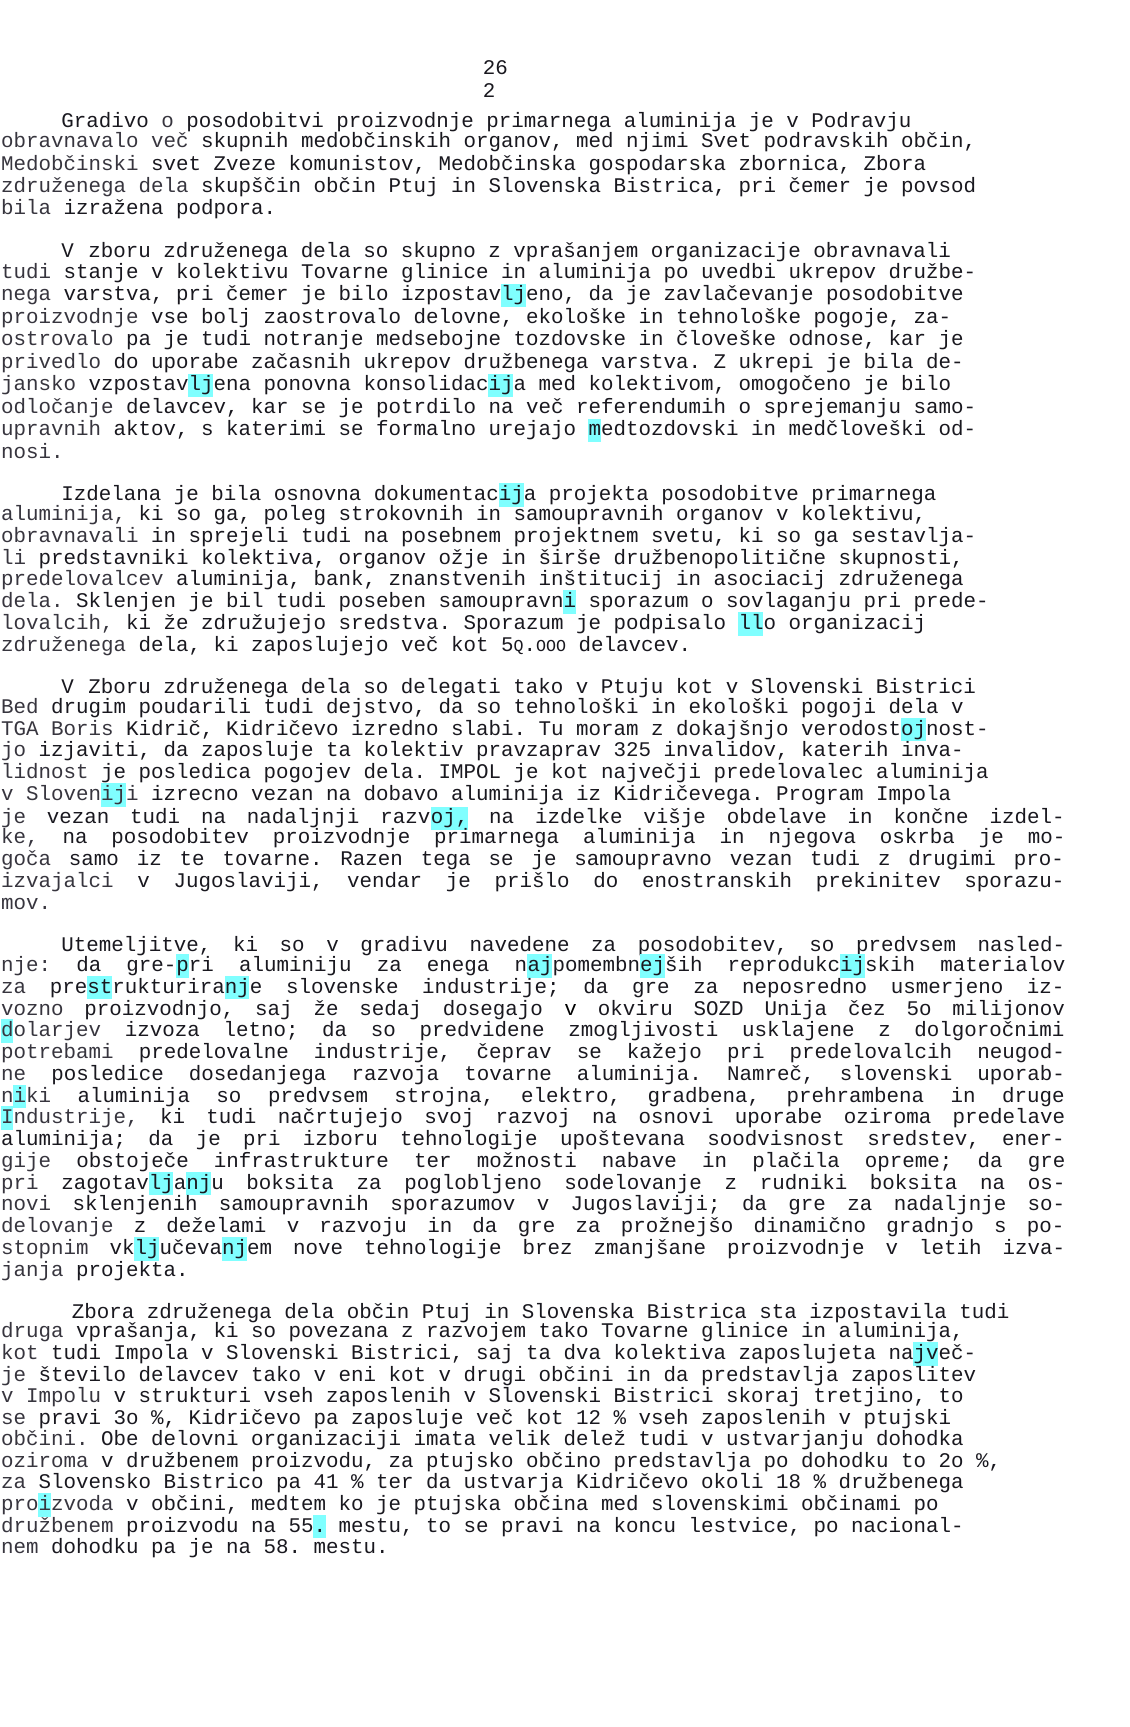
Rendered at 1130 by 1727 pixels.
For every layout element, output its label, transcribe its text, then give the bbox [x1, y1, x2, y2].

list Zboru združenega dela so delegati tako v Ptuju kot v Slovenski Bistrici Bed drugim poudarili tudi dejstvo, da so tehnološki in ekološki pogoji dela v TGA Boris Kidrič, Kidričevo izredno slabi. Tu moram z dokajšnjo verodostojnost- jo izjaviti, da zaposluje ta kolektiv pravzaprav 325 invalidov, katerih inva- lidnost je posledica pogojev dela. IMPOL je kot največji predelovalec aluminija v Sloveniji izrecno vezan na dobavo aluminija iz Kidričevega. Program Impola [1, 676, 1065, 807]
text je vezan tudi na nadaljnji razvoj, na izdelke višje obdelave in končne izdel- ke, na posodobitev proizvodnje primarnega aluminija in njegova oskrba je mo- goča samo iz te tovarne. Razen tega se je samoupravno vezan tudi z drugimi pro- izvajalci v Jugoslaviji, vendar je prišlo do enostranskih prekinitev sporazu- mov. [1, 807, 1065, 915]
text Zbora združenega dela občin Ptuj in Slovenska Bistrica sta izpostavila tudi druga vprašanja, ki so povezana z razvojem tako Tovarne glinice in aluminija, kot tudi Impola v Slovenski Bistrici, saj ta dva kolektiva zaposlujeta največ- je število delavcev tako v eni kot v drugi občini in da predstavlja zaposlitev v Impolu v strukturi vseh zaposlenih v Slovenski Bistrici skoraj tretjino, to se pravi 3o %, Kidričevo pa zaposluje več kot 12 % vseh zaposlenih v ptujski občini. Obe delovni organizaciji imata velik delež tudi v ustvarjanju dohodka oziroma v družbenem proizvodu, za ptujsko občino predstavlja po dohodku to 2o %, za Slovensko Bistrico pa 41 % ter da ustvarja Kidričevo okoli 18 % družbenega proizvoda v občini, medtem ko je ptujska občina med slovenskimi občinami po družbenem proizvodu na 55. mestu, to se pravi na koncu lestvice, po nacional- nem dohodku pa je na 58. mestu. [1, 1301, 1065, 1560]
text Gradivo o posodobitvi proizvodnje primarnega aluminija je v Podravju obravnavalo več skupnih medobčinskih organov, med njimi Svet podravskih občin, Medobčinski svet Zveze komunistov, Medobčinska gospodarska zbornica, Zbora združenega dela skupščin občin Ptuj in Slovenska Bistrica, pri čemer je povsod bila izražena podpora. [1, 109, 1065, 221]
text Utemeljitve, ki so v gradivu navedene za posodobitev, so predvsem nasled- nje: da gre-pri aluminiju za enega najpomembnejših reprodukcijskih materialov za prestrukturiranje slovenske industrije; da gre za neposredno usmerjeno iz- vozno proizvodnjo, saj že sedaj dosegajo v okviru SOZD Unija čez 5o milijonov dolarjev izvoza letno; da so predvidene zmogljivosti usklajene z dolgoročnimi potrebami predelovalne industrije, čeprav se kažejo pri predelovalcih neugod- ne posledice dosedanjega razvoja tovarne aluminija. Namreč, slovenski uporab- niki aluminija so predvsem strojna, elektro, gradbena, prehrambena in druge Industrije, ki tudi načrtujejo svoj razvoj na osnovi uporabe oziroma predelave aluminija; da je pri izboru tehnologije upoštevana soodvisnost sredstev, ener- gije obstoječe infrastrukture ter možnosti nabave in plačila opreme; da gre pri zagotavljanju boksita za poglobljeno sodelovanje z rudniki boksita na os- novi sklenjenih samoupravnih sporazumov v Jugoslaviji; da gre za nadaljnje so- delovanje z deželami v razvoju in da gre za prožnejšo dinamično gradnjo s po- stopnim vključevanjem nove tehnologije brez zmanjšane proizvodnje v letih izva- janja projekta. [1, 934, 1065, 1282]
text Izdelana je bila osnovna dokumentacija projekta posodobitve primarnega aluminija, ki so ga, poleg strokovnih in samoupravnih organov v kolektivu, obravnavali in sprejeli tudi na posebnem projektnem svetu, ki so ga sestavlja- li predstavniki kolektiva, organov ožje in širše družbenopolitične skupnosti, predelovalcev aluminija, bank, znanstvenih inštitucij in asociacij združenega dela. Sklenjen je bil tudi poseben samoupravni sporazum o sovlaganju pri prede- lovalcih, ki že združujejo sredstva. Sporazum je podpisalo llo organizacij združenega dela, ki zaposlujejo več kot 5q.ooo delavcev. [1, 483, 1065, 657]
list zboru združenega dela so skupno z vprašanjem organizacije obravnavali tudi stanje v kolektivu Tovarne glinice in aluminija po uvedbi ukrepov družbe- nega varstva, pri čemer je bilo izpostavljeno, da je zavlačevanje posodobitve proizvodnje vse bolj zaostrovalo delovne, ekološke in tehnološke pogoje, za- ostrovalo pa je tudi notranje medsebojne tozdovske in človeške odnose, kar je privedlo do uporabe začasnih ukrepov družbenega varstva. Z ukrepi je bila de- jansko vzpostavljena ponovna konsolidacija med kolektivom, omogočeno je bilo odločanje delavcev, kar se je potrdilo na več referendumih o sprejemanju samo- upravnih aktov, s katerimi se formalno urejajo medtozdovski in medčloveški od- nosi. [1, 240, 1065, 464]
